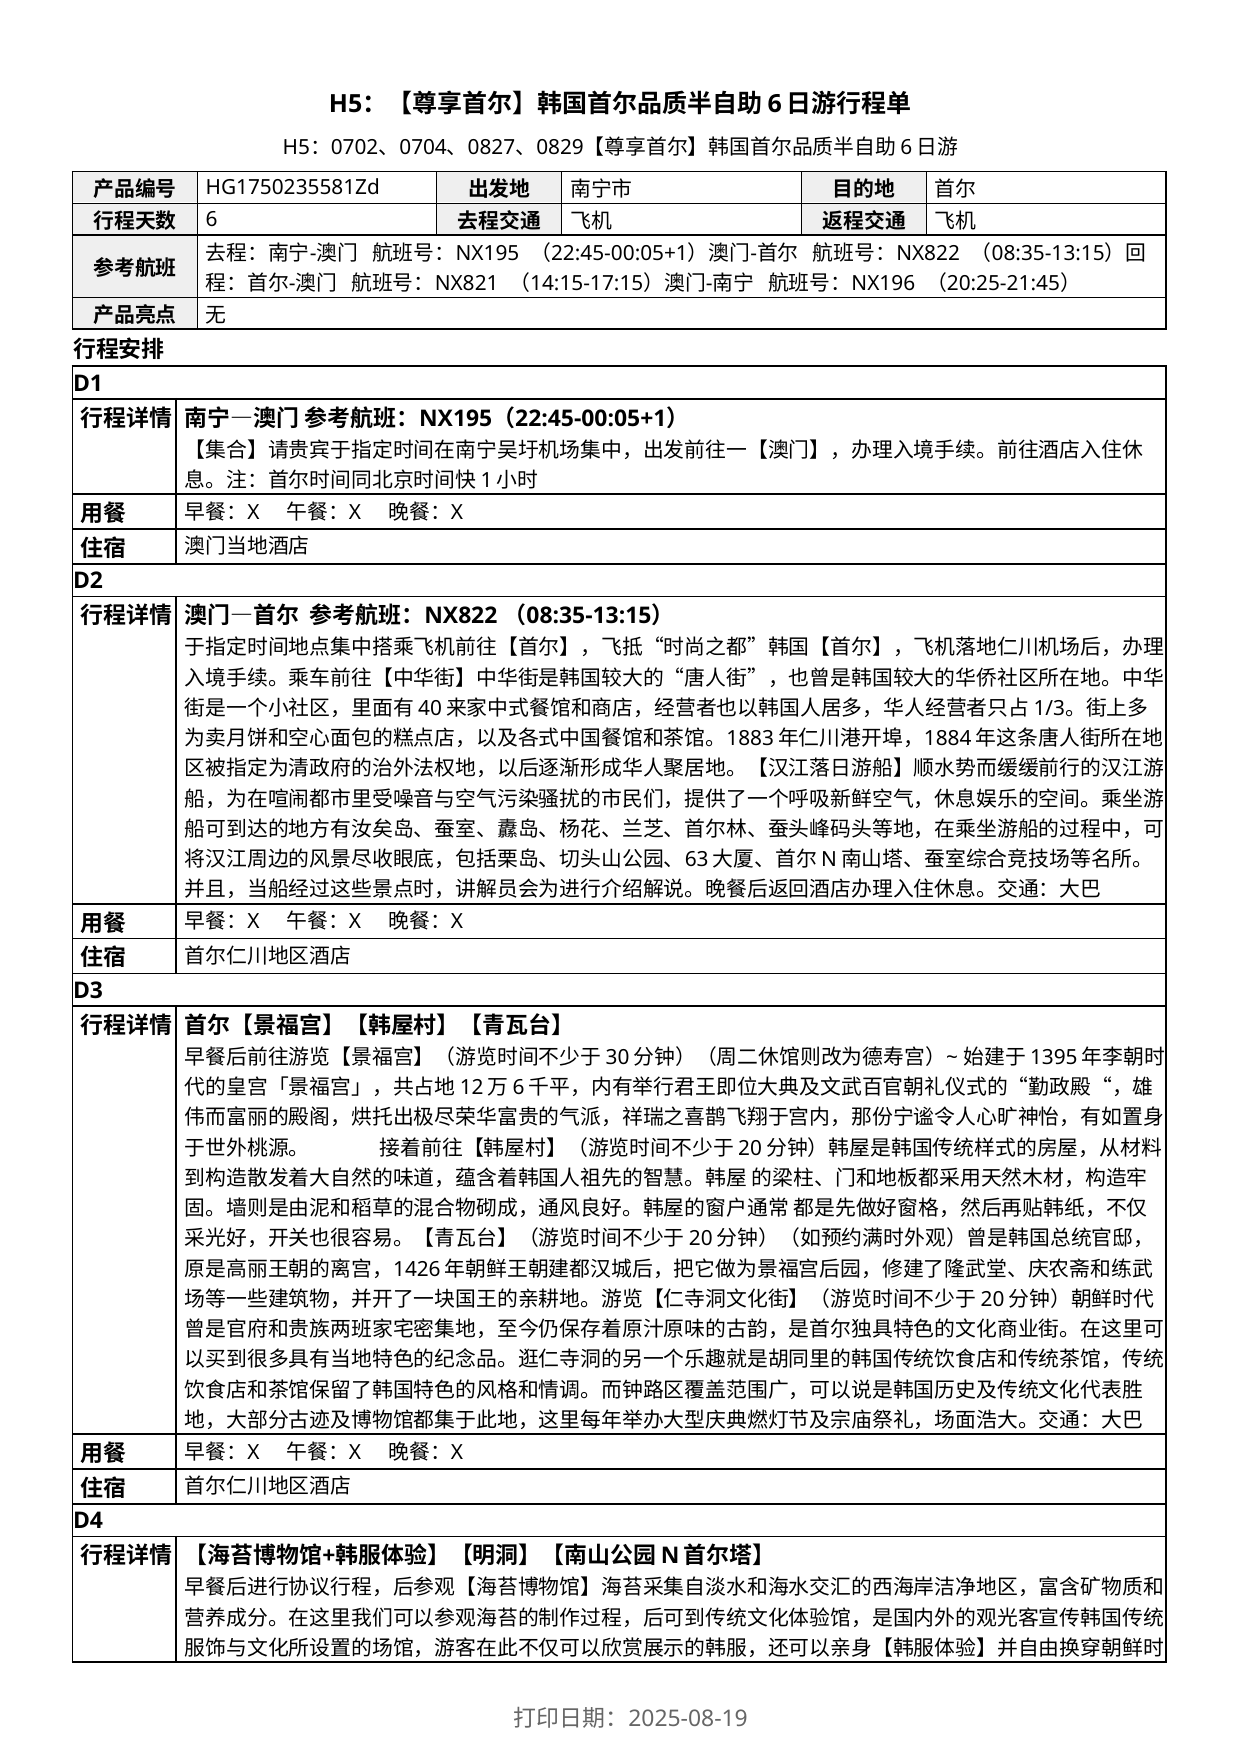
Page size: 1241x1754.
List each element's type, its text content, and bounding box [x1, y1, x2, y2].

table_cell 澳门当地酒店 [177, 530, 1165, 563]
table_cell 用餐 [73, 1435, 175, 1468]
table_cell 行程详情 [73, 400, 175, 493]
table_cell 行程详情 [73, 1537, 175, 1661]
table_cell 参考航班 [73, 236, 197, 296]
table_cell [177, 1537, 1165, 1661]
table_cell 无 [198, 298, 1165, 328]
table_cell 返程交通 [802, 204, 926, 234]
table_cell 去程交通 [437, 204, 561, 234]
table_cell 早餐：X 午餐：X 晚餐：X [177, 1435, 1165, 1468]
table_cell 住宿 [73, 939, 175, 972]
table_cell 行程详情 [73, 1007, 175, 1433]
table_header 出发地 [437, 172, 561, 202]
table_cell 早餐：X 午餐：X 晚餐：X [177, 495, 1165, 528]
table_cell 用餐 [73, 905, 175, 938]
table_cell 6 [198, 204, 436, 234]
table_cell D3 [73, 974, 1165, 1005]
table_cell 行程天数 [73, 204, 197, 234]
table_header 南宁市 [562, 172, 801, 202]
table_cell 用餐 [73, 495, 175, 528]
table_cell 首尔仁川地区酒店 [177, 939, 1165, 972]
table_cell 首尔仁川地区酒店 [177, 1470, 1165, 1503]
table_header 目的地 [802, 172, 926, 202]
table_cell 住宿 [73, 1470, 175, 1503]
table_cell 早餐：X 午餐：X 晚餐：X [177, 905, 1165, 938]
table_cell 澳门—首尔 参考航班：NX822 （08:35-13:15） 于指定时间地点集中搭乘飞机前往【首尔】，飞抵“时尚之都”韩国【首尔】，飞机落地仁川机场后，办理入境手续。 [177, 597, 1165, 903]
table_cell 首尔【景福宫】【韩屋村】【青瓦台】 早餐后前往游览【景福宫】（游览时间不少于30分钟）（周二休馆则改为德寿宫）~ 始建于1395年李朝时代的皇宫「景福宫」，共占地12万6千平，内有举行君王即位大典及文武百官朝礼仪式的“勤政殿“，雄伟而富丽的殿阁，烘托出极尽荣华富贵的气派，祥瑞之喜鹊飞翔于宫内，那份宁谧令人心旷神怡，有如置身于世外桃源。 [177, 1007, 1165, 1433]
table_cell 产品亮点 [73, 298, 197, 328]
table_cell 南宁—澳门 参考航班：NX195（22:45-00:05+1） 【集合】请贵宾于指定时间在南宁吴圩机场集中，出发前往一【澳门】，办理入境手续。前往酒店入住休息。 [177, 400, 1165, 493]
table_cell 去程：南宁-澳门 航班号：NX195 （22:45-00:05+1） [198, 236, 1165, 296]
table_cell 住宿 [73, 530, 175, 563]
table_cell 飞机 [562, 204, 801, 234]
table_header 产品编号 [73, 172, 197, 202]
table_cell D4 [73, 1505, 1165, 1536]
table_header D1 [73, 367, 1165, 398]
text 行程安排 [73, 331, 1167, 364]
table_cell 飞机 [927, 204, 1165, 234]
table_cell D2 [73, 565, 1165, 596]
text H5：【尊享首尔】韩国首尔品质半自助6日游行程单 [73, 83, 1167, 119]
table_header HG1750235581Zd [198, 172, 436, 202]
text H5：0702、0704、0827、0829【尊享首尔】韩国首尔品质半自助6日游 [73, 130, 1167, 160]
table_header 首尔 [927, 172, 1165, 202]
table_cell 行程详情 [73, 597, 175, 903]
